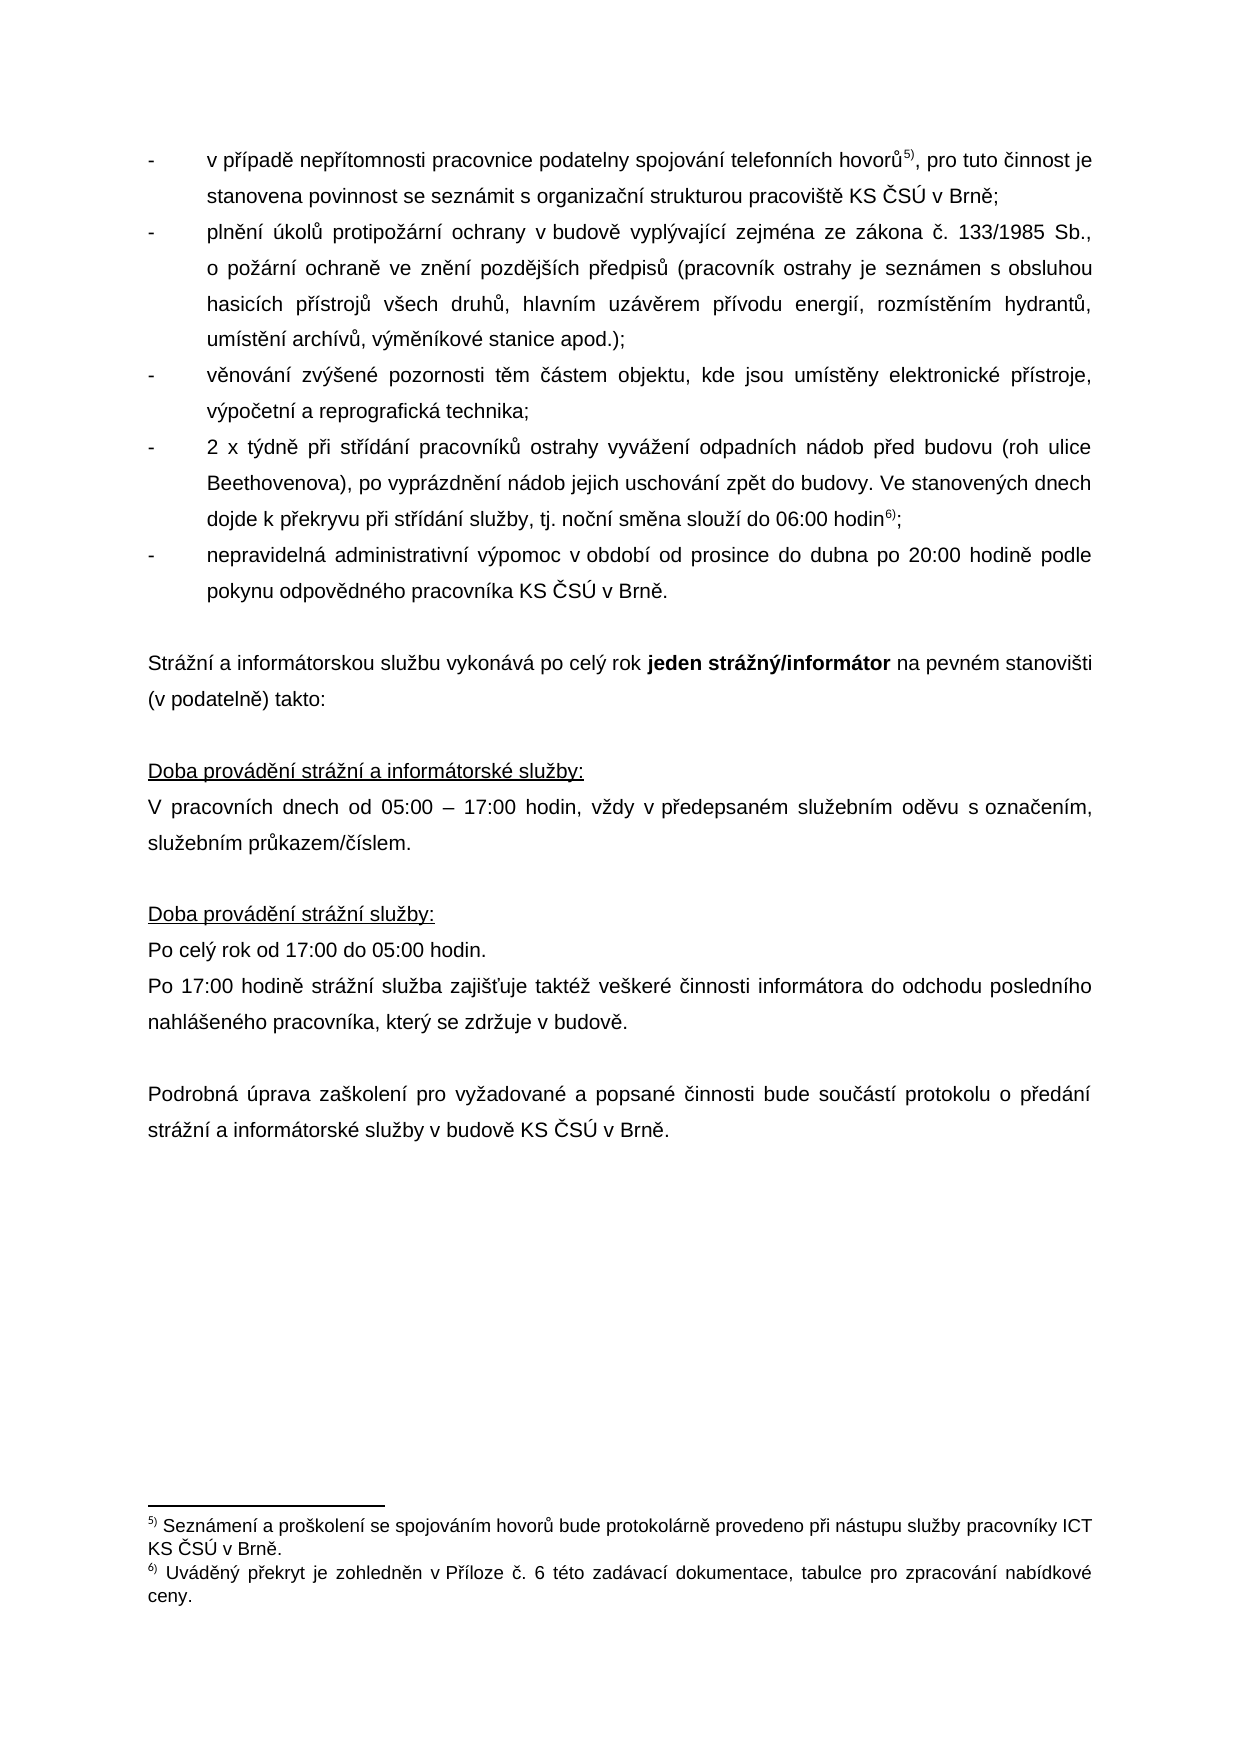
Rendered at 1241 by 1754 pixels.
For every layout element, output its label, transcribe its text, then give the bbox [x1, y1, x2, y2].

text Doba provádění strážní a informátorské služby: [148, 758, 1093, 782]
list 2 x týdně při střídání pracovníků ostrahy vyvážení odpadních nádob před budovu (roh ulice Beethovenova), po vyprázdnění nádob jejich uschování zpět do budovy. Ve stanovených dnech dojde k překryvu při střídání služby, tj. noční směna slouží do 06:00 hodin); [148, 435, 1093, 531]
list v případě nepřítomnosti pracovnice podatelny spojování telefonních hovorů), pro tuto činnost je stanovena povinnost se seznámit s organizační strukturou pracoviště KS ČSÚ v Brně; [148, 148, 1093, 207]
text Po celý rok od 17:00 do 05:00 hodin. [148, 938, 1093, 962]
list věnování zvýšené pozornosti těm částem objektu, kde jsou umístěny elektronické přístroje, výpočetní a reprografická technika; [148, 363, 1093, 423]
list plnění úkolů protipožární ochrany v budově vyplývající zejména ze zákona č. 133/1985 Sb., o požární ochraně ve znění pozdějších předpisů (pracovník ostrahy je seznámen s obsluhou hasicích přístrojů všech druhů, hlavním uzávěrem přívodu energií, rozmístěním hydrantů, umístění archívů, výměníkové stanice apod.); [148, 219, 1093, 351]
list nepravidelná administrativní výpomoc v období od prosince do dubna po 20:00 hodině podle pokynu odpovědného pracovníka KS ČSÚ v Brně. [148, 543, 1093, 603]
text Doba provádění strážní služby: [148, 902, 1093, 926]
text Podrobná úprava zaškolení pro vyžadované a popsané činnosti bude součástí protokolu o předání strážní a informátorské služby v budově KS ČSÚ v Brně. [148, 1082, 1093, 1142]
text Strážní a informátorskou službu vykonává po celý rok jeden strážný/informátor na pevném stanovišti (v podatelně) takto: [148, 651, 1093, 711]
text V pracovních dnech od 05:00 – 17:00 hodin, vždy v předepsaném služebním oděvu s označením, služebním průkazem/číslem. [148, 794, 1093, 854]
text Po 17:00 hodině strážní služba zajišťuje taktéž veškeré činnosti informátora do odchodu posledního nahlášeného pracovníka, který se zdržuje v budově. [148, 974, 1093, 1034]
